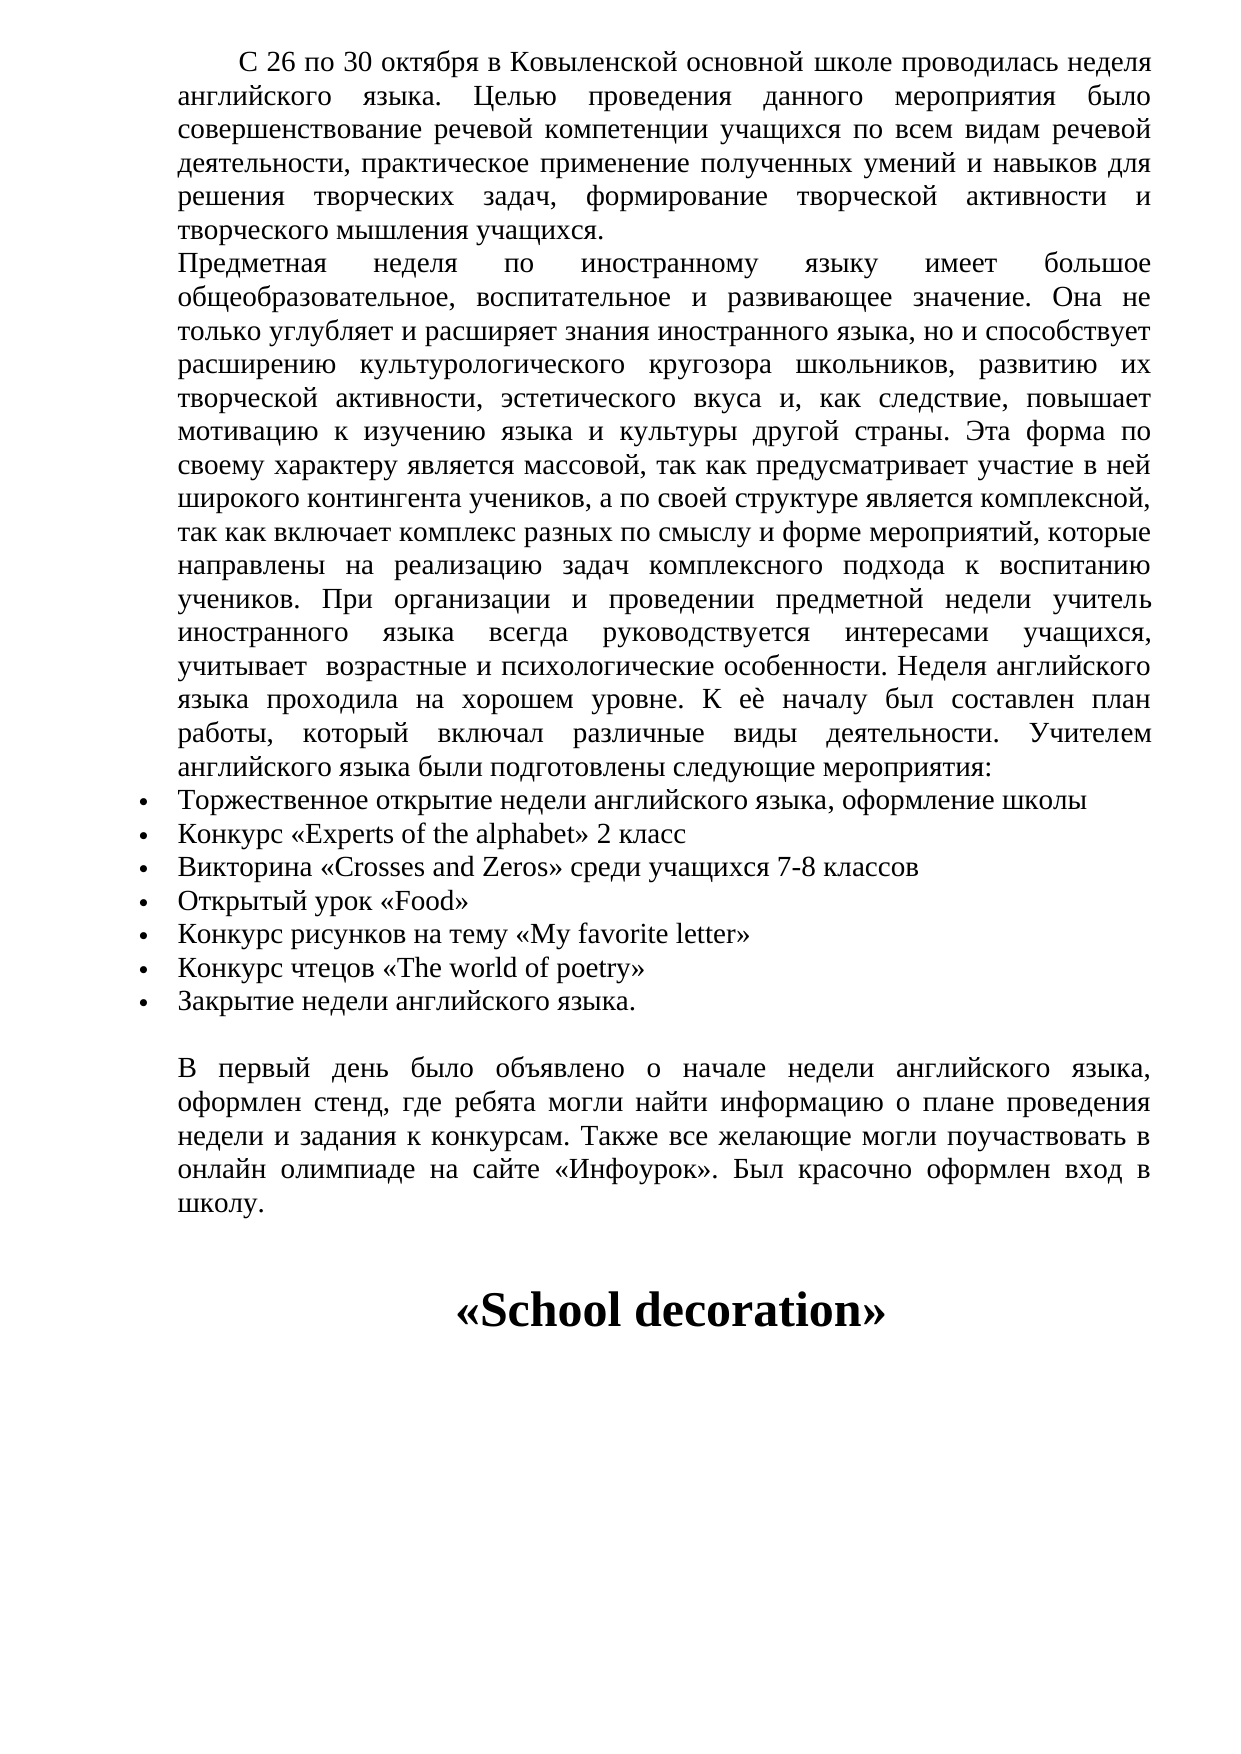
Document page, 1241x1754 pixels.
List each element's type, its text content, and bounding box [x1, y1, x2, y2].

text В первый день было объявлено о начале недели английского языка, оформлен стенд, где ребята могли найти информацию о плане проведения недели и задания к конкурсам. Также все желающие могли поучаствовать в онлайн олимпиаде на сайте «Инфоурок». Был красочно оформлен вход в школу. [177, 1051, 1152, 1218]
text «School decoration» [177, 1280, 1152, 1338]
list Конкурс чтецов «The world of poetry» [140, 950, 1152, 983]
list Викторина «Crosses and Zeros» среди учащихся 7-8 классов [140, 849, 1152, 883]
list Конкурс «Experts of the alphabet» 2 класс [140, 816, 1152, 849]
list Торжественное открытие недели английского языка, оформление школы [140, 782, 1152, 816]
list Открытый урок «Food» [140, 883, 1152, 916]
list Закрытие недели английского языка. [140, 983, 1152, 1017]
list Конкурс рисунков на тему «My favorite letter» [140, 916, 1152, 950]
text Предметная неделя по иностранному языку имеет большое общеобразовательное, воспитательное и развивающее значение. Она не только углубляет и расширяет знания иностранного языка, но и способствует расширению культурологического кругозора школьников, развитию их творческой активности, эстетического вкуса и, как следствие, повышает мотивацию к изучению языка и культуры другой страны. Эта форма по своему характеру является массовой, так как предусматривает участие в ней широкого контингента учеников, а по своей структуре является комплексной, так как включает комплекс разных по смыслу и форме мероприятий, которые направлены на реализацию задач комплексного подхода к воспитанию учеников. При организации и проведении предметной недели учитель иностранного языка всегда руководствуется интересами учащихся, учитывает возрастные и психологические особенности. Неделя английского языка проходила на хорошем уровне. К еѐ началу был составлен план работы, который включал различные виды деятельности. Учителем английского языка были подготовлены следующие мероприятия: [177, 246, 1152, 782]
text С 26 по 30 октября в Ковыленской основной школе проводилась неделя английского языка. Целью проведения данного мероприятия было совершенствование речевой компетенции учащихся по всем видам речевой деятельности, практическое применение полученных умений и навыков для решения творческих задач, формирование творческой активности и творческого мышления учащихся. [177, 44, 1152, 246]
